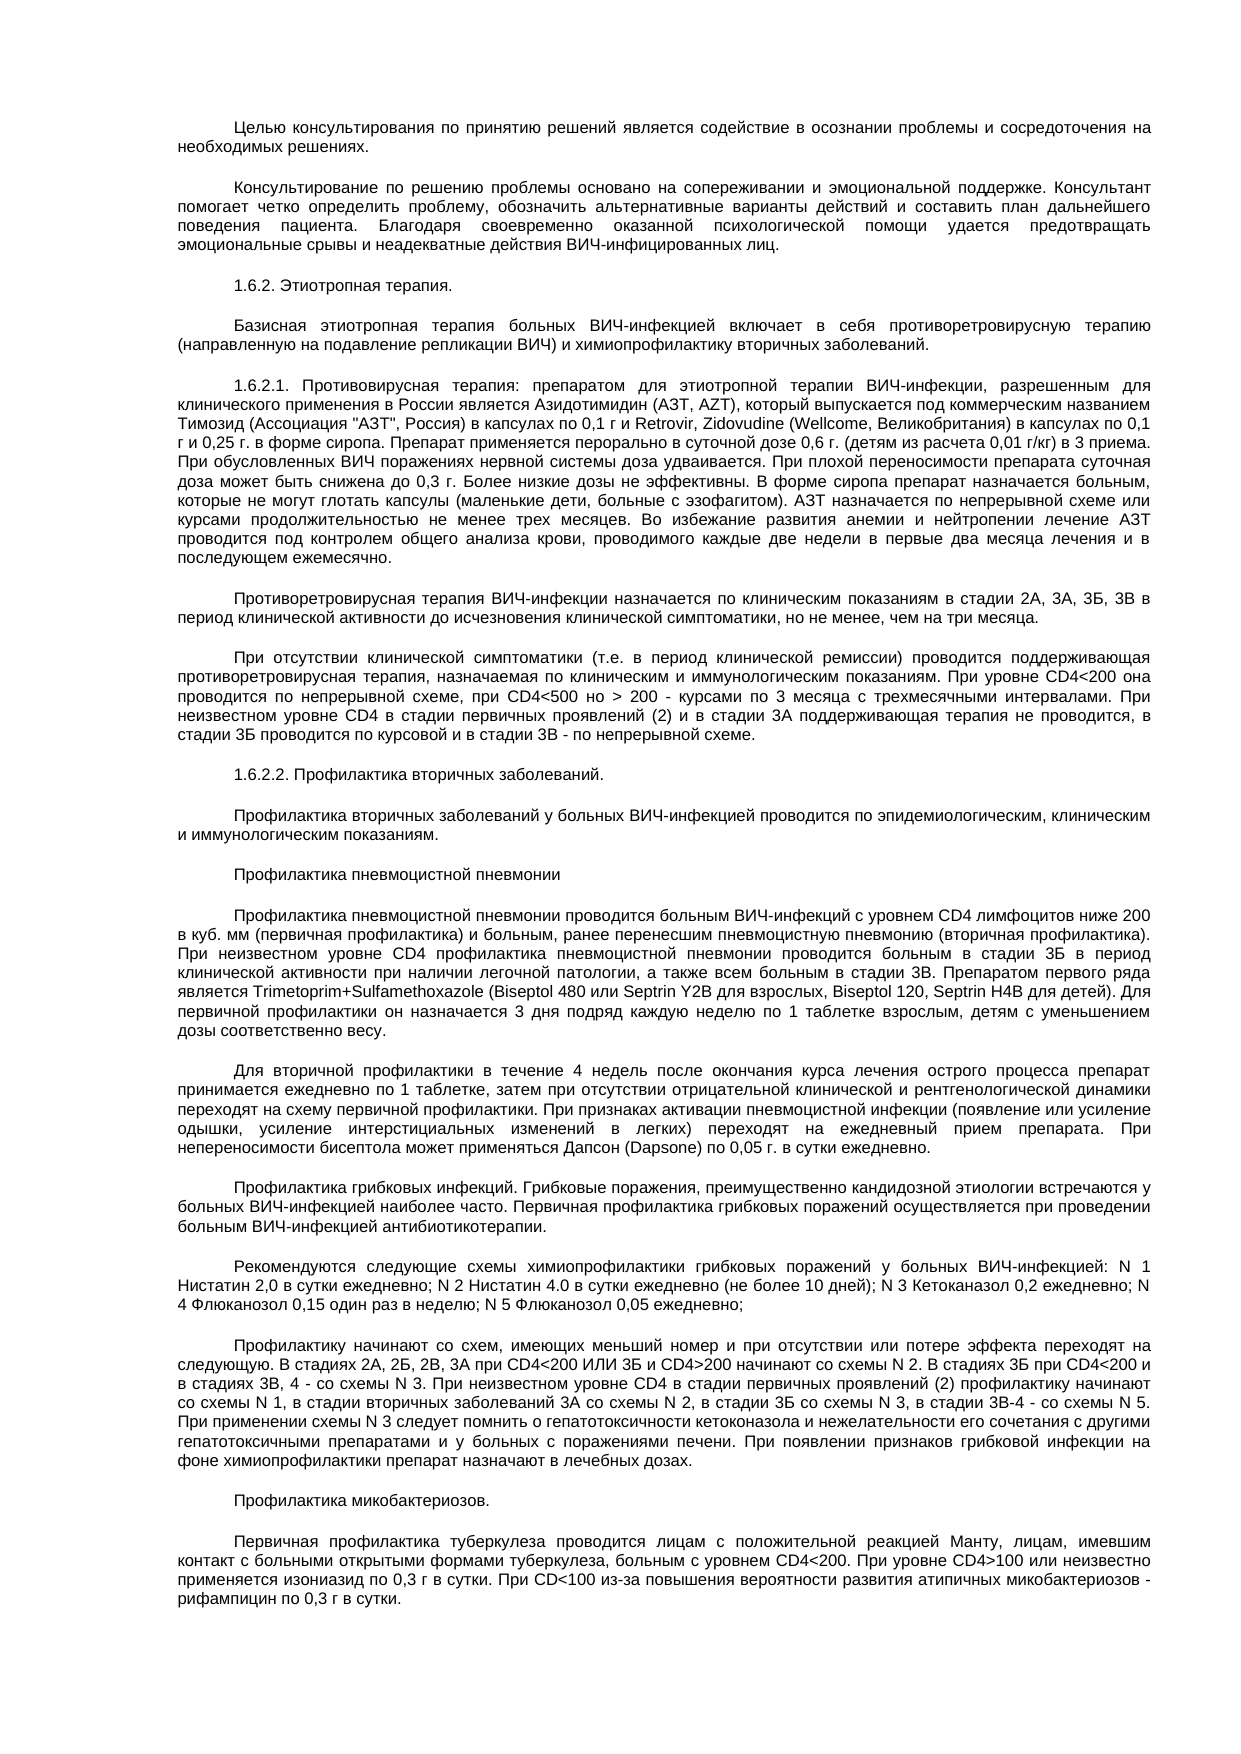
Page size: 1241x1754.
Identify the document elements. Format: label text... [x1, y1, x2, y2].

text Рекомендуются следующие схемы химиопрофилактики грибковых поражений у больных ВИЧ-инфекцией: N 1 Нистатин 2,0 в сутки ежедневно; N 2 Нистатин 4.0 в сутки ежедневно (не более 10 дней); N 3 Кетоканазол 0,2 ежедневно; N 4 Флюканозол 0,15 один раз в неделю; N 5 Флюканозол 0,05 ежедневно; [177, 1257, 1152, 1314]
text Профилактика микобактериозов. [177, 1491, 1152, 1510]
text Профилактика вторичных заболеваний у больных ВИЧ-инфекцией проводится по эпидемиологическим, клиническим и иммунологическим показаниям. [177, 806, 1152, 844]
text Целью консультирования по принятию решений является содействие в осознании проблемы и сосредоточения на необходимых решениях. [177, 118, 1152, 156]
text При отсутствии клинической симптоматики (т.е. в период клинической ремиссии) проводится поддерживающая противоретровирусная терапия, назначаемая по клиническим и иммунологическим показаниям. При уровне CD4<200 она проводится по непрерывной схеме, при CD4<500 но > 200 - курсами по 3 месяца с трехмесячными интервалами. При неизвестном уровне CD4 в стадии первичных проявлений (2) и в стадии 3А поддерживающая терапия не проводится, в стадии 3Б проводится по курсовой и в стадии 3В - по непрерывной схеме. [177, 648, 1152, 744]
text 1.6.2. Этиотропная терапия. [177, 276, 1152, 295]
text 1.6.2.1. Противовирусная терапия: препаратом для этиотропной терапии ВИЧ-инфекции, разрешенным для клинического применения в России является Азидотимидин (АЗТ, AZT), который выпускается под коммерческим названием Тимозид (Ассоциация "АЗТ", Россия) в капсулах по 0,1 г и Retrovir, Zidovudine (Wellcome, Великобритания) в капсулах по 0,1 г и 0,25 г. в форме сиропа. Препарат применяется перорально в суточной дозе 0,6 г. (детям из расчета 0,01 г/кг) в 3 приема. При обусловленных ВИЧ поражениях нервной системы доза удваивается. При плохой переносимости препарата суточная доза может быть снижена до 0,3 г. Более низкие дозы не эффективны. В форме сиропа препарат назначается больным, которые не могут глотать капсулы (маленькие дети, больные с эзофагитом). АЗТ назначается по непрерывной схеме или курсами продолжительностью не менее трех месяцев. Во избежание развития анемии и нейтропении лечение АЗТ проводится под контролем общего анализа крови, проводимого каждые две недели в первые два месяца лечения и в последующем ежемесячно. [177, 376, 1152, 567]
text Профилактика грибковых инфекций. Грибковые поражения, преимущественно кандидозной этиологии встречаются у больных ВИЧ-инфекцией наиболее часто. Первичная профилактика грибковых поражений осуществляется при проведении больным ВИЧ-инфекцией антибиотикотерапии. [177, 1178, 1152, 1236]
text Профилактику начинают со схем, имеющих меньший номер и при отсутствии или потере эффекта переходят на следующую. В стадиях 2А, 2Б, 2В, 3А при CD4<200 ИЛИ 3Б и CD4>200 начинают со схемы N 2. В стадиях 3Б при CD4<200 и в стадиях 3В, 4 - со схемы N 3. При неизвестном уровне CD4 в стадии первичных проявлений (2) профилактику начинают со схемы N 1, в стадии вторичных заболеваний 3А со схемы N 2, в стадии 3Б со схемы N 3, в стадии 3В-4 - со схемы N 5. При применении схемы N 3 следует помнить о гепатотоксичности кетоконазола и нежелательности его сочетания с другими гепатотоксичными препаратами и у больных с поражениями печени. При появлении признаков грибковой инфекции на фоне химиопрофилактики препарат назначают в лечебных дозах. [177, 1336, 1152, 1470]
text Консультирование по решению проблемы основано на сопереживании и эмоциональной поддержке. Консультант помогает четко определить проблему, обозначить альтернативные варианты действий и составить план дальнейшего поведения пациента. Благодаря своевременно оказанной психологической помощи удается предотвращать эмоциональные срывы и неадекватные действия ВИЧ-инфицированных лиц. [177, 178, 1152, 254]
text Противоретровирусная терапия ВИЧ-инфекции назначается по клиническим показаниям в стадии 2А, 3А, 3Б, 3В в период клинической активности до исчезновения клинической симптоматики, но не менее, чем на три месяца. [177, 588, 1152, 627]
text Первичная профилактика туберкулеза проводится лицам с положительной реакцией Манту, лицам, имевшим контакт с больными открытыми формами туберкулеза, больным с уровнем CD4<200. При уровне CD4>100 или неизвестно применяется изониазид по 0,3 г в сутки. При CD<100 из-за повышения вероятности развития атипичных микобактериозов - рифампицин по 0,3 г в сутки. [177, 1531, 1152, 1608]
text Профилактика пневмоцистной пневмонии [177, 865, 1152, 884]
text Базисная этиотропная терапия больных ВИЧ-инфекцией включает в себя противоретровирусную терапию (направленную на подавление репликации ВИЧ) и химиопрофилактику вторичных заболеваний. [177, 316, 1152, 354]
text Для вторичной профилактики в течение 4 недель после окончания курса лечения острого процесса препарат принимается ежедневно по 1 таблетке, затем при отсутствии отрицательной клинической и рентгенологической динамики переходят на схему первичной профилактики. При признаках активации пневмоцистной инфекции (появление или усиление одышки, усиление интерстициальных изменений в легких) переходят на ежедневный прием препарата. При непереносимости бисептола может применяться Дапсон (Dapsone) по 0,05 г. в сутки ежедневно. [177, 1061, 1152, 1157]
text Профилактика пневмоцистной пневмонии проводится больным ВИЧ-инфекций с уровнем CD4 лимфоцитов ниже 200 в куб. мм (первичная профилактика) и больным, ранее перенесшим пневмоцистную пневмонию (вторичная профилактика). При неизвестном уровне CD4 профилактика пневмоцистной пневмонии проводится больным в стадии 3Б в период клинической активности при наличии легочной патологии, а также всем больным в стадии 3В. Препаратом первого ряда является Trimetoprim+Sulfamethoxazole (Biseptol 480 или Septrin Y2B для взрослых, Biseptol 120, Septrin H4B для детей). Для первичной профилактики он назначается 3 дня подряд каждую неделю по 1 таблетке взрослым, детям с уменьшением дозы соответственно весу. [177, 906, 1152, 1040]
text 1.6.2.2. Профилактика вторичных заболеваний. [177, 765, 1152, 784]
